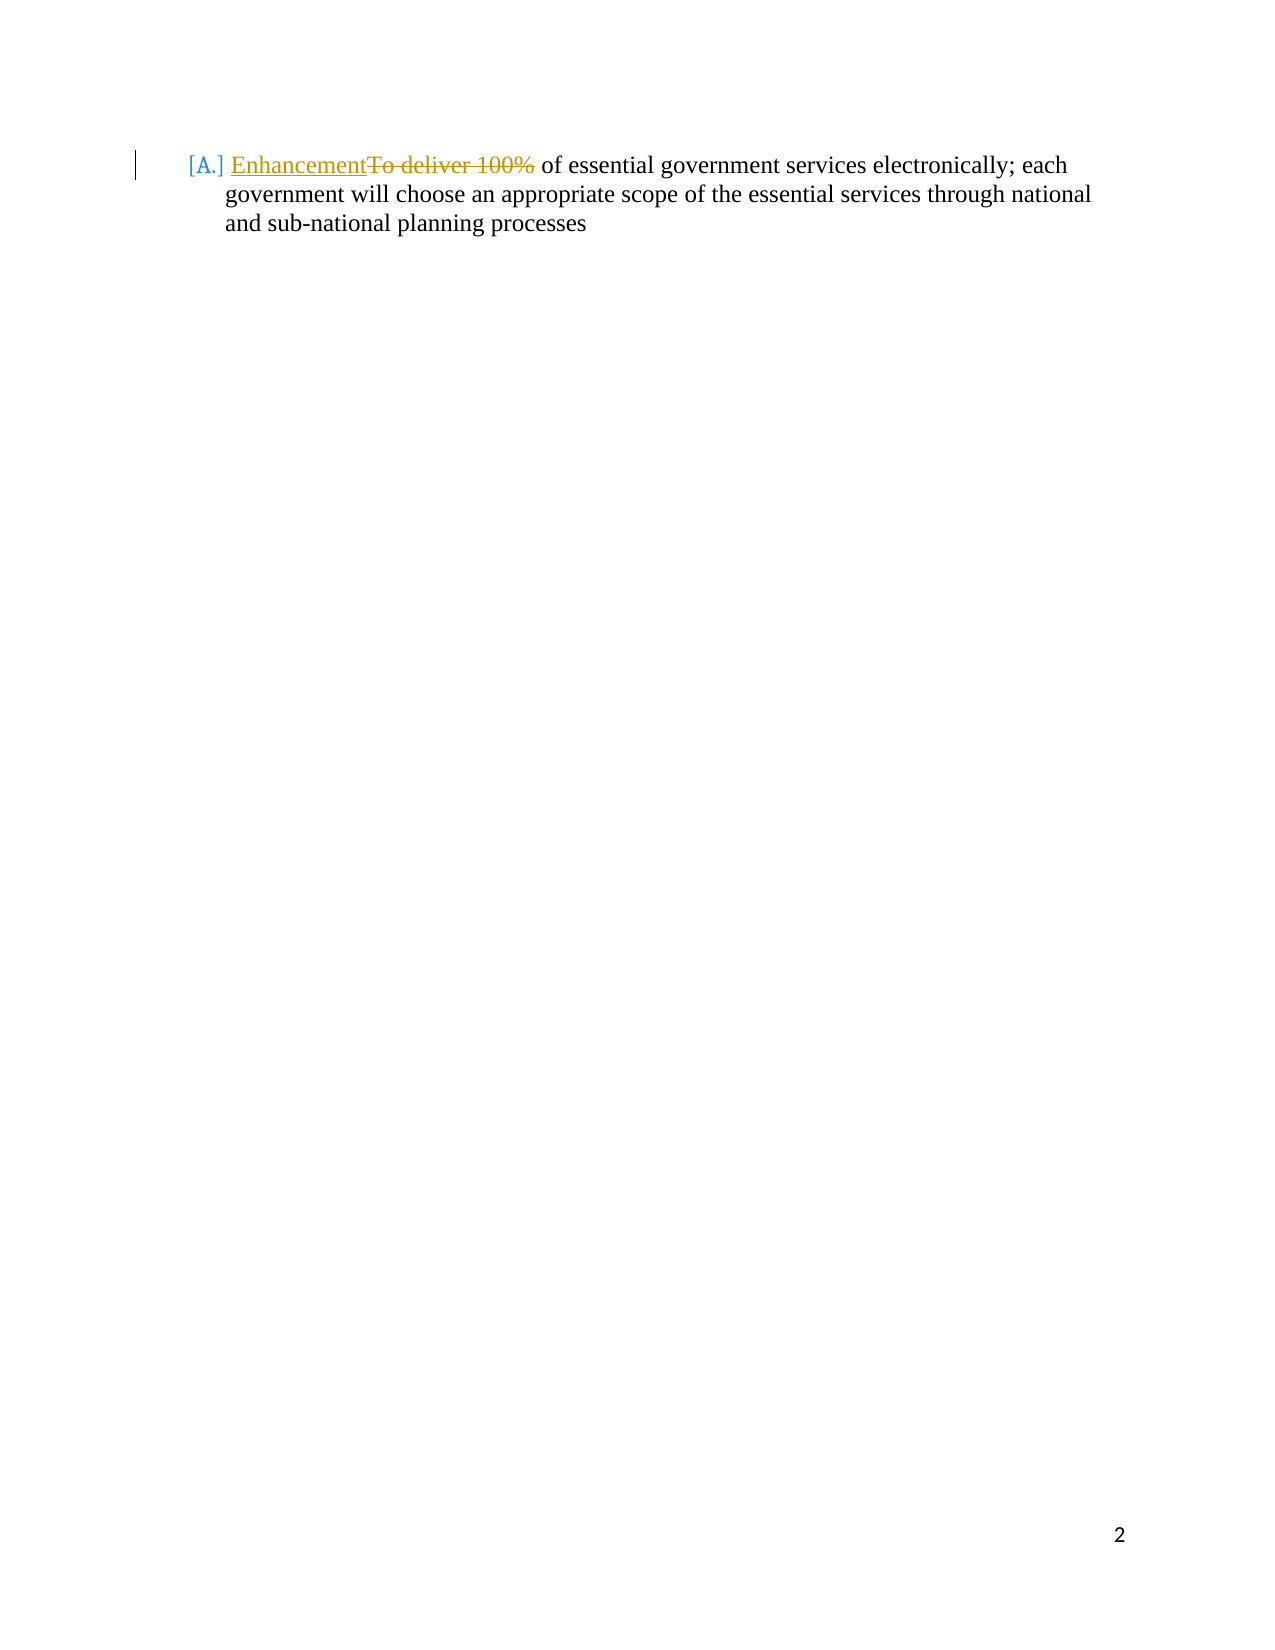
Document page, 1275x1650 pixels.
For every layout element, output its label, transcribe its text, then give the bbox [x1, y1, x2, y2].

list of essential government services electronically; each government will choose an appropriate scope of the essential services through national and sub-national planning processes [187, 150, 1125, 237]
